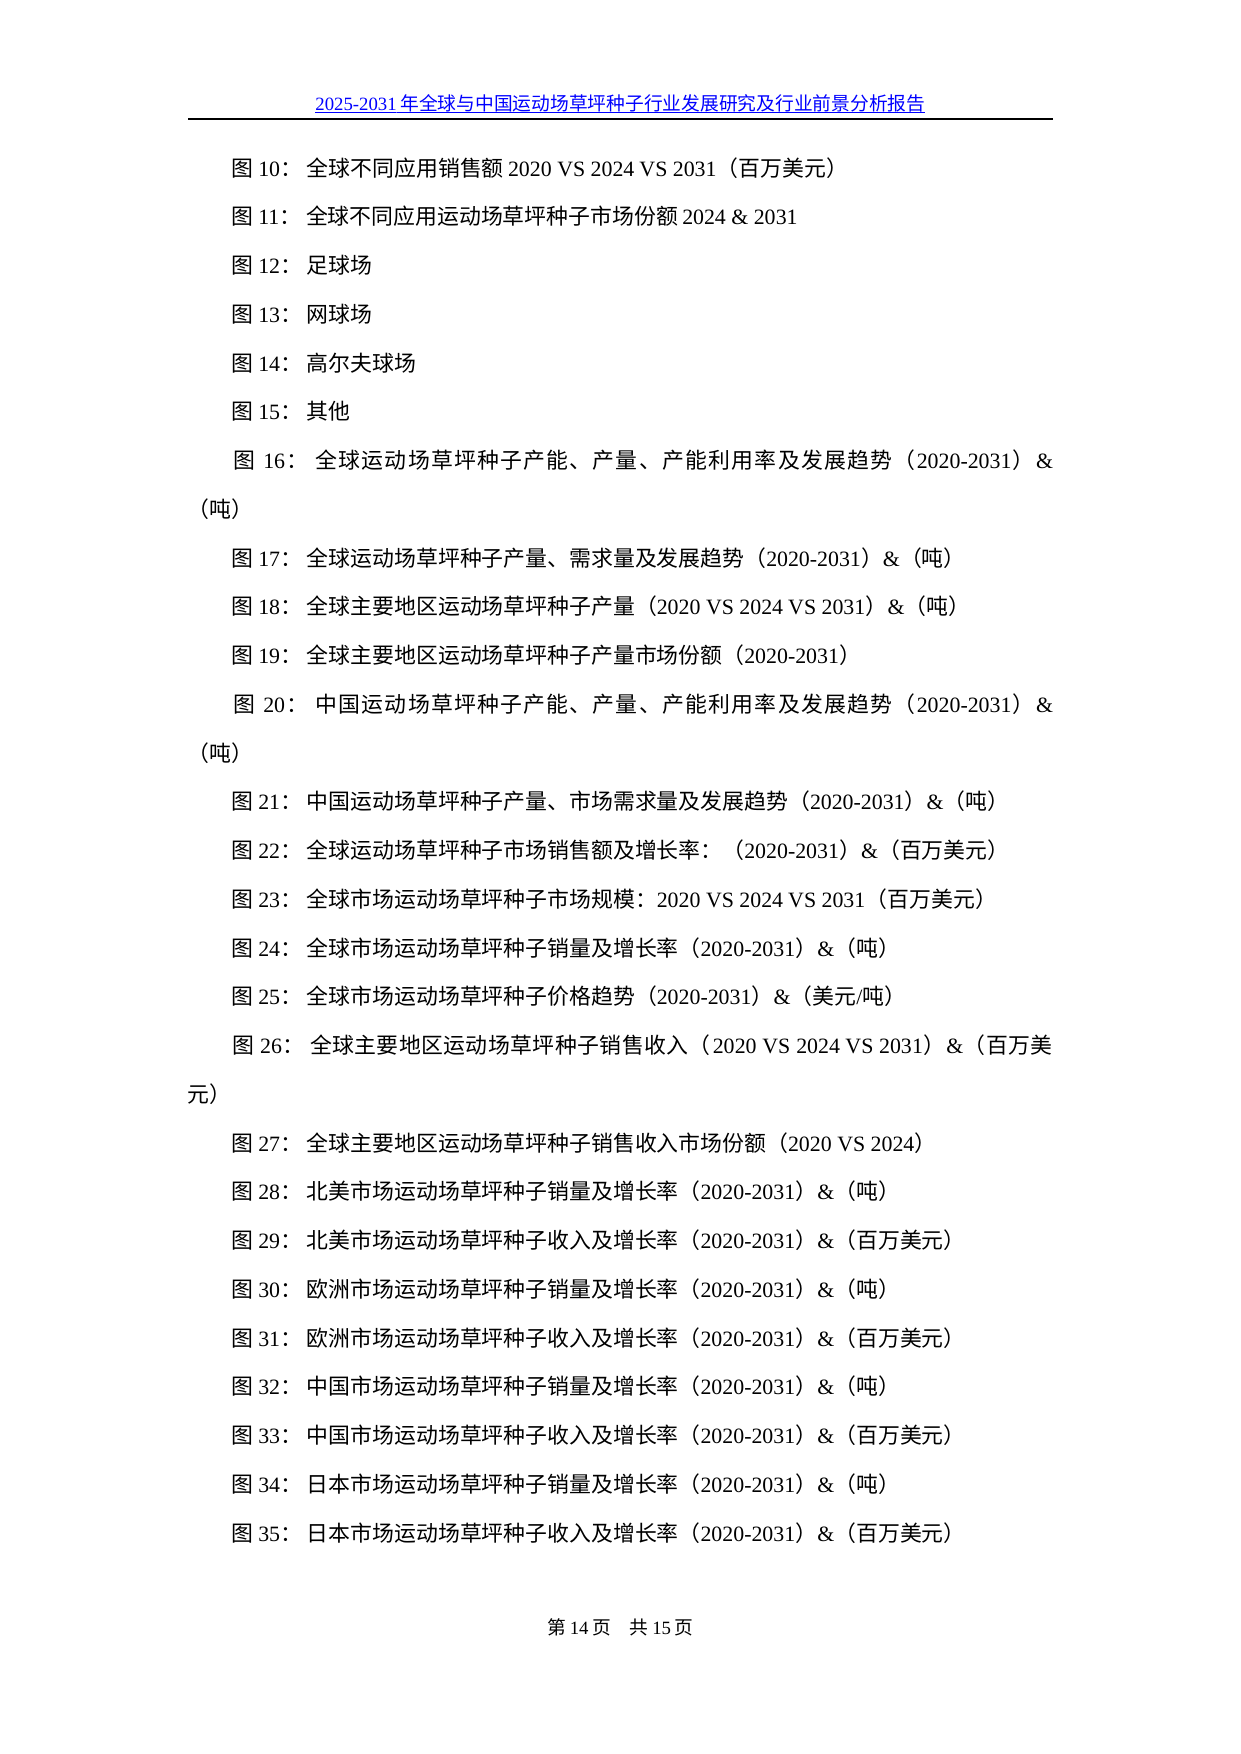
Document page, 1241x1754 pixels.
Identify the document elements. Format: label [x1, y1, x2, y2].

text [187, 150, 1053, 1548]
